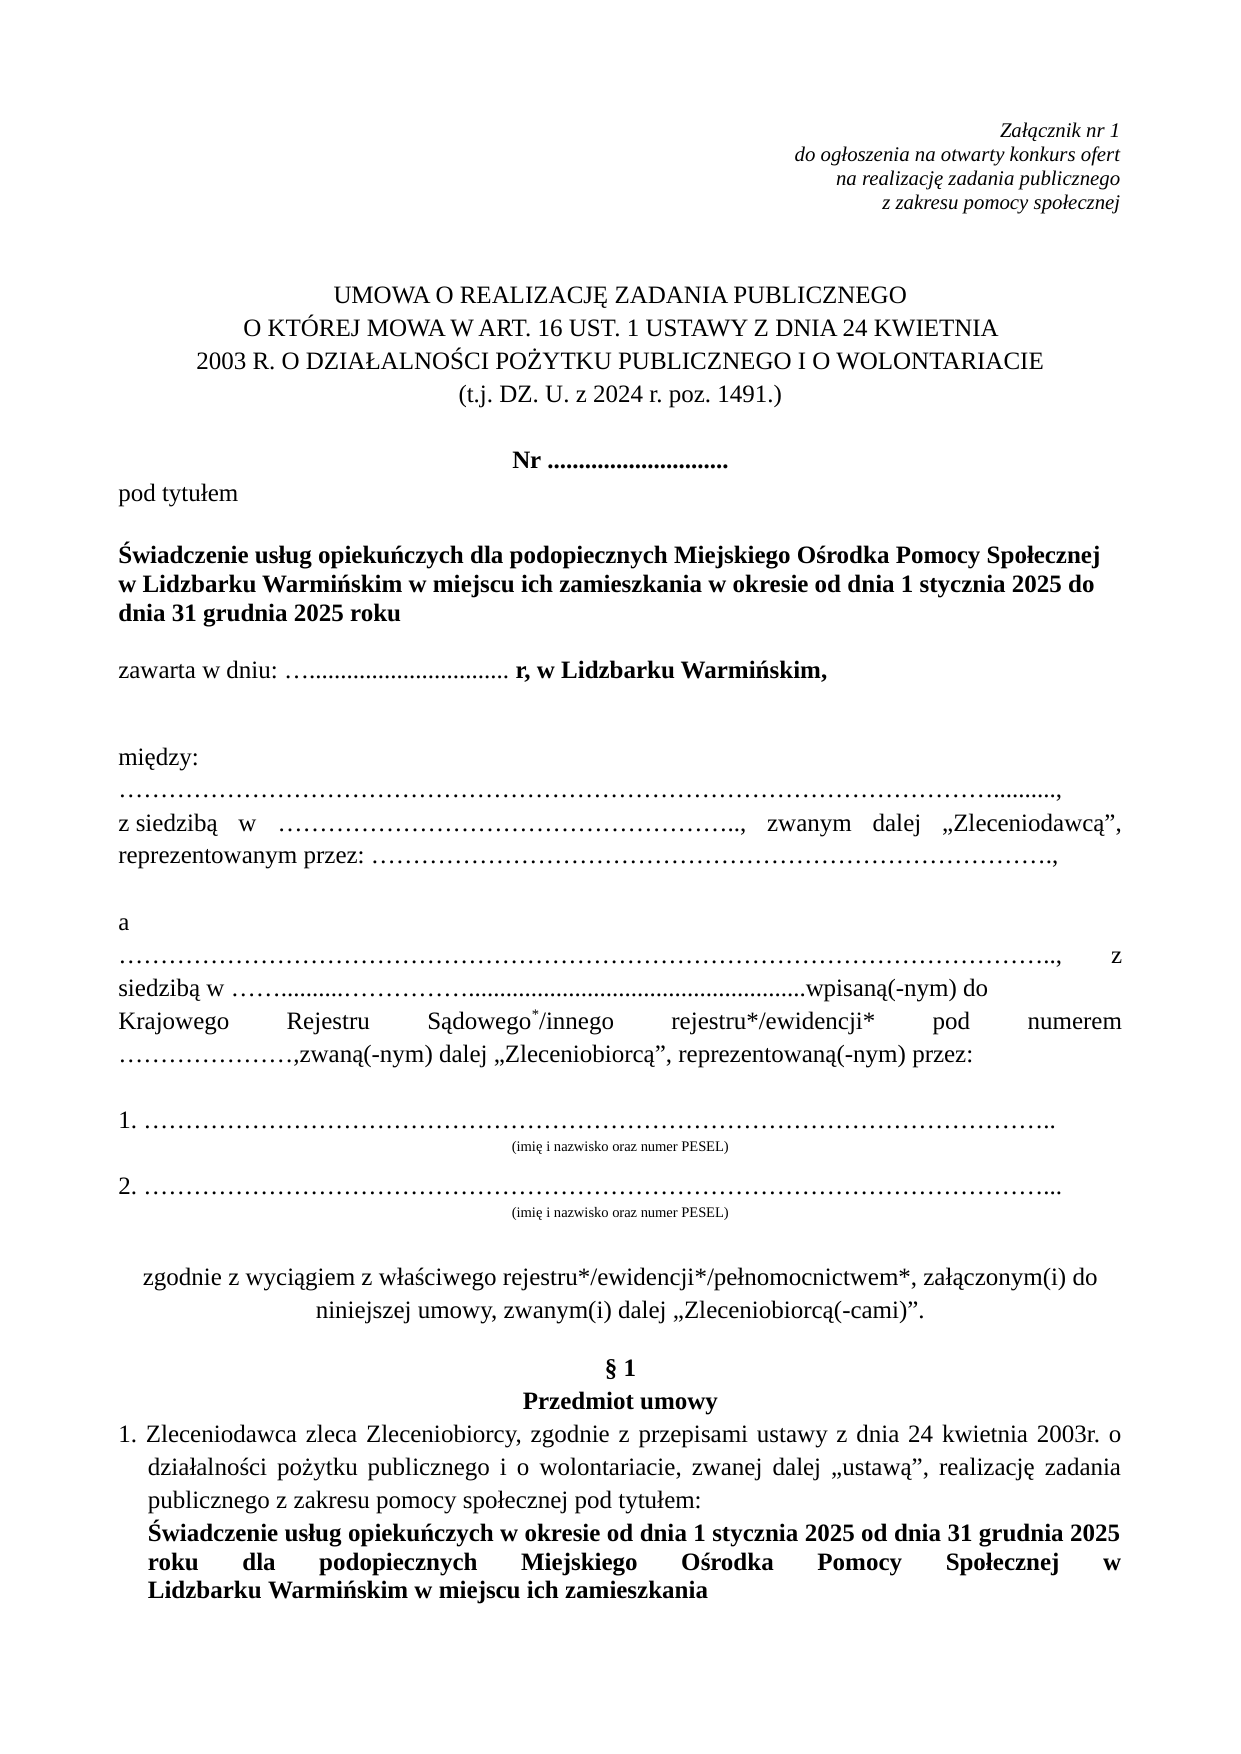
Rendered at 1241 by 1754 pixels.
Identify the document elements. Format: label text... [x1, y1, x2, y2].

text a [118, 907, 1122, 935]
text zgodnie z wyciągiem z właściwego rejestru*/ewidencji*/pełnomocnictwem*, załączonym(i) do niniejszej umowy, zwanym(i) dalej „Zleceniobiorcą(-cami)”. [118, 1262, 1122, 1324]
text (imię i nazwisko oraz numer PESEL) [118, 1204, 1122, 1233]
text Świadczenie usług opiekuńczych dla podopiecznych Miejskiego Ośrodka Pomocy Społecznej w Lidzbarku Warmińskim w miejscu ich zamieszkania w okresie od dnia 1 stycznia 2025 do dnia 31 grudnia 2025 roku [118, 540, 1122, 627]
text § 1 [118, 1353, 1122, 1382]
text UMOWA O REALIZACJĘ ZADANIA PUBLICZNEGO [118, 280, 1122, 309]
text O KTÓREJ MOWA W ART. 16 UST. 1 USTAWY Z DNIA 24 KWIETNIA 2003 R. O DZIAŁALNOŚCI POŻYTKU PUBLICZNEGO I O WOLONTARIACIE (t.j. DZ. U. z 2024 r. poz. 1491.) [118, 313, 1122, 408]
text z zakresu pomocy społecznej [118, 190, 1122, 214]
text pod tytułem [118, 478, 1122, 507]
text ………………………………………………………………………………………………….., z siedzibą w ……..........……………......................................................wpisaną(-nym) do [118, 940, 1122, 1001]
text między: [118, 742, 1122, 770]
text Załącznik nr 1 [118, 118, 1122, 142]
text 1. ……………………………………………………………………………………………….. [118, 1105, 1122, 1133]
text Krajowego Rejestru Sądowego*/innego rejestru*/ewidencji* pod numerem …………………,zwaną(-nym) dalej „Zleceniobiorcą”, reprezentowaną(-nym) przez: [118, 1006, 1122, 1067]
text zawarta w dniu: …................................ r, w Lidzbarku Warmińskim, [118, 655, 1122, 684]
text Przedmiot umowy [118, 1386, 1122, 1415]
text 1. Zleceniodawca zleca Zleceniobiorcy, zgodnie z przepisami ustawy z dnia 24 kwietnia 2003r. o działalności pożytku publicznego i o wolontariacie, zwanej dalej „ustawą”, realizację zadania publicznego z zakresu pomocy społecznej pod tytułem: [118, 1419, 1122, 1514]
text na realizację zadania publicznego [118, 166, 1122, 190]
text …………………………………………………………………………………………….........., z siedzibą w ……………………………………………….., zwanym dalej „Zleceniodawcą”, reprezentowanym przez: ………………………………………………………………………., [118, 774, 1122, 869]
text do ogłoszenia na otwarty konkurs ofert [118, 142, 1122, 166]
text Nr ............................. [118, 446, 1122, 474]
text Świadczenie usług opiekuńczych w okresie od dnia 1 stycznia 2025 od dnia 31 grudnia 2025 roku dla podopiecznych Miejskiego Ośrodka Pomocy Społecznej w Lidzbarku Warmińskim w miejscu ich zamieszkania [148, 1518, 1122, 1604]
text 2. ………………………………………………………………………………………………... [118, 1171, 1122, 1199]
text (imię i nazwisko oraz numer PESEL) [118, 1138, 1122, 1167]
